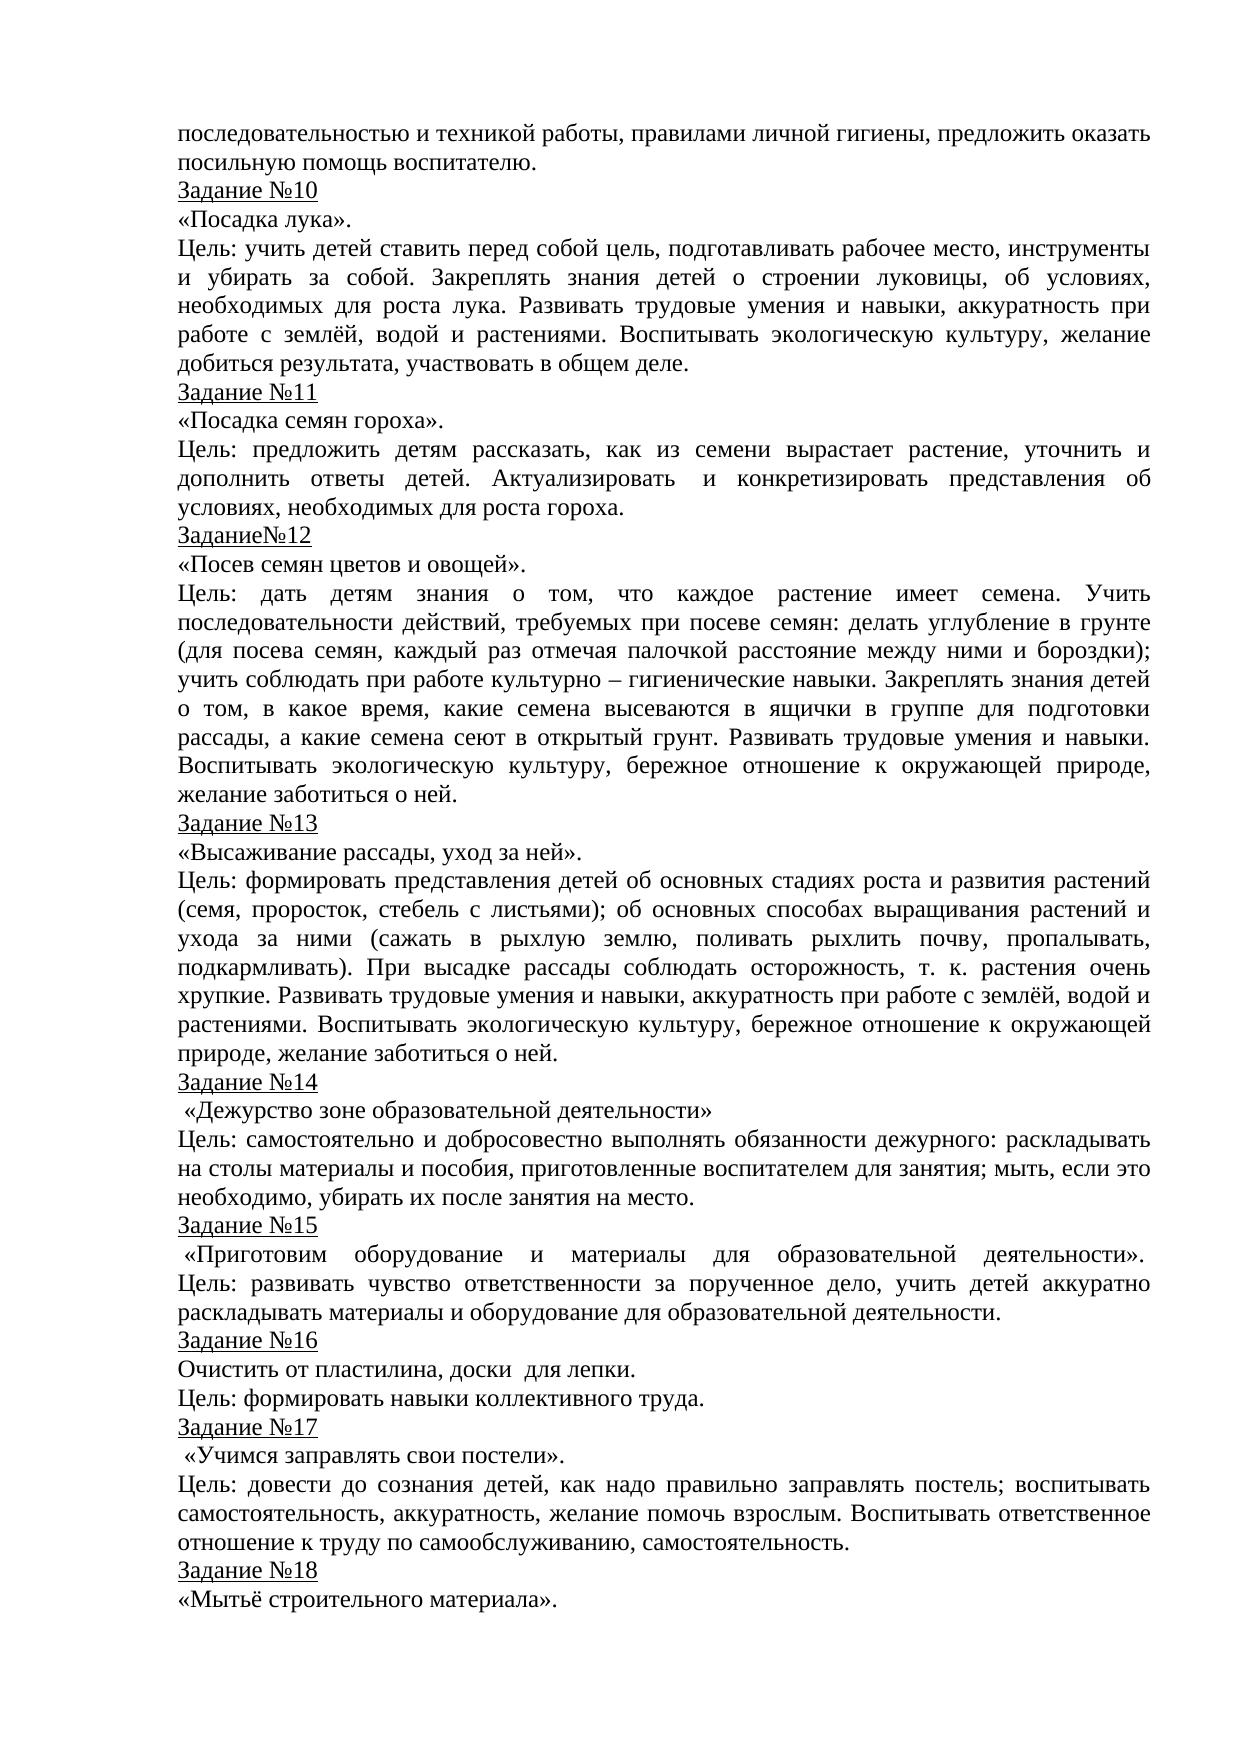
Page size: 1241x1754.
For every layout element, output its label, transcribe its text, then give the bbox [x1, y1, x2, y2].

text «Мытьё строительного материала». [177, 1584, 1152, 1613]
text Задание №11 [177, 377, 1152, 406]
text Задание №13 [177, 808, 1152, 837]
text «Посадка семян гороха». [177, 406, 1152, 434]
text «Учимся заправлять свои постели». [177, 1441, 1152, 1469]
text Цель: довести до сознания детей, как надо правильно заправлять постель; воспитывать самостоятельность, аккуратность, желание помочь взрослым. Воспитывать ответственное отношение к труду по самообслуживанию, самостоятельность. [177, 1469, 1152, 1556]
text «Приготовим оборудование и материалы для образовательной деятельности». Цель: развивать чувство ответственности за порученное дело, учить детей аккуратно раскладывать материалы и оборудование для образовательной деятельности. [177, 1239, 1152, 1326]
text «Дежурство зоне образовательной деятельности» [177, 1096, 1152, 1124]
text Задание№12 [177, 521, 1152, 549]
text Очистить от пластилина, доски для лепки. [177, 1354, 1152, 1383]
text Задание №17 [177, 1412, 1152, 1441]
text Задание №10 [177, 176, 1152, 204]
text Цель: формировать представления детей об основных стадиях роста и развития растений (семя, проросток, стебель с листьями); об основных способах выращивания растений и ухода за ними (сажать в рыхлую землю, поливать рыхлить почву, пропалывать, подкармливать). При высадке рассады соблюдать осторожность, т. к. растения очень хрупкие. Развивать трудовые умения и навыки, аккуратность при работе с землёй, водой и растениями. Воспитывать экологическую культуру, бережное отношение к окружающей природе, желание заботиться о ней. [177, 866, 1152, 1067]
text Цель: формировать навыки коллективного труда. [177, 1383, 1152, 1412]
text Задание №18 [177, 1556, 1152, 1584]
text «Посев семян цветов и овощей». [177, 549, 1152, 578]
text Задание №14 [177, 1067, 1152, 1096]
text Задание №15 [177, 1211, 1152, 1239]
text Цель: самостоятельно и добросовестно выполнять обязанности дежурного: раскладывать на столы материалы и пособия, приготовленные воспитателем для занятия; мыть, если это необходимо, убирать их после занятия на место. [177, 1124, 1152, 1211]
text Задание №16 [177, 1326, 1152, 1354]
text Цель: учить детей ставить перед собой цель, подготавливать рабочее место, инструменты и убирать за собой. Закреплять знания детей о строении луковицы, об условиях, необходимых для роста лука. Развивать трудовые умения и навыки, аккуратность при работе с землёй, водой и растениями. Воспитывать экологическую культуру, желание добиться результата, участвовать в общем деле. [177, 233, 1152, 377]
text Цель: предложить детям рассказать, как из семени вырастает растение, уточнить и дополнить ответы детей. Актуализировать и конкретизировать представления об условиях, необходимых для роста гороха. [177, 434, 1152, 521]
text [177, 118, 1152, 176]
text Цель: дать детям знания о том, что каждое растение имеет семена. Учить последовательности действий, требуемых при посеве семян: делать углубление в грунте (для посева семян, каждый раз отмечая палочкой расстояние между ними и бороздки); учить соблюдать при работе культурно – гигиенические навыки. Закреплять знания детей о том, в какое время, какие семена высеваются в ящички в группе для подготовки рассады, а какие семена сеют в открытый грунт. Развивать трудовые умения и навыки. Воспитывать экологическую культуру, бережное отношение к окружающей природе, желание заботиться о ней. [177, 578, 1152, 808]
text «Высаживание рассады, уход за ней». [177, 837, 1152, 866]
text «Посадка лука». [177, 204, 1152, 233]
